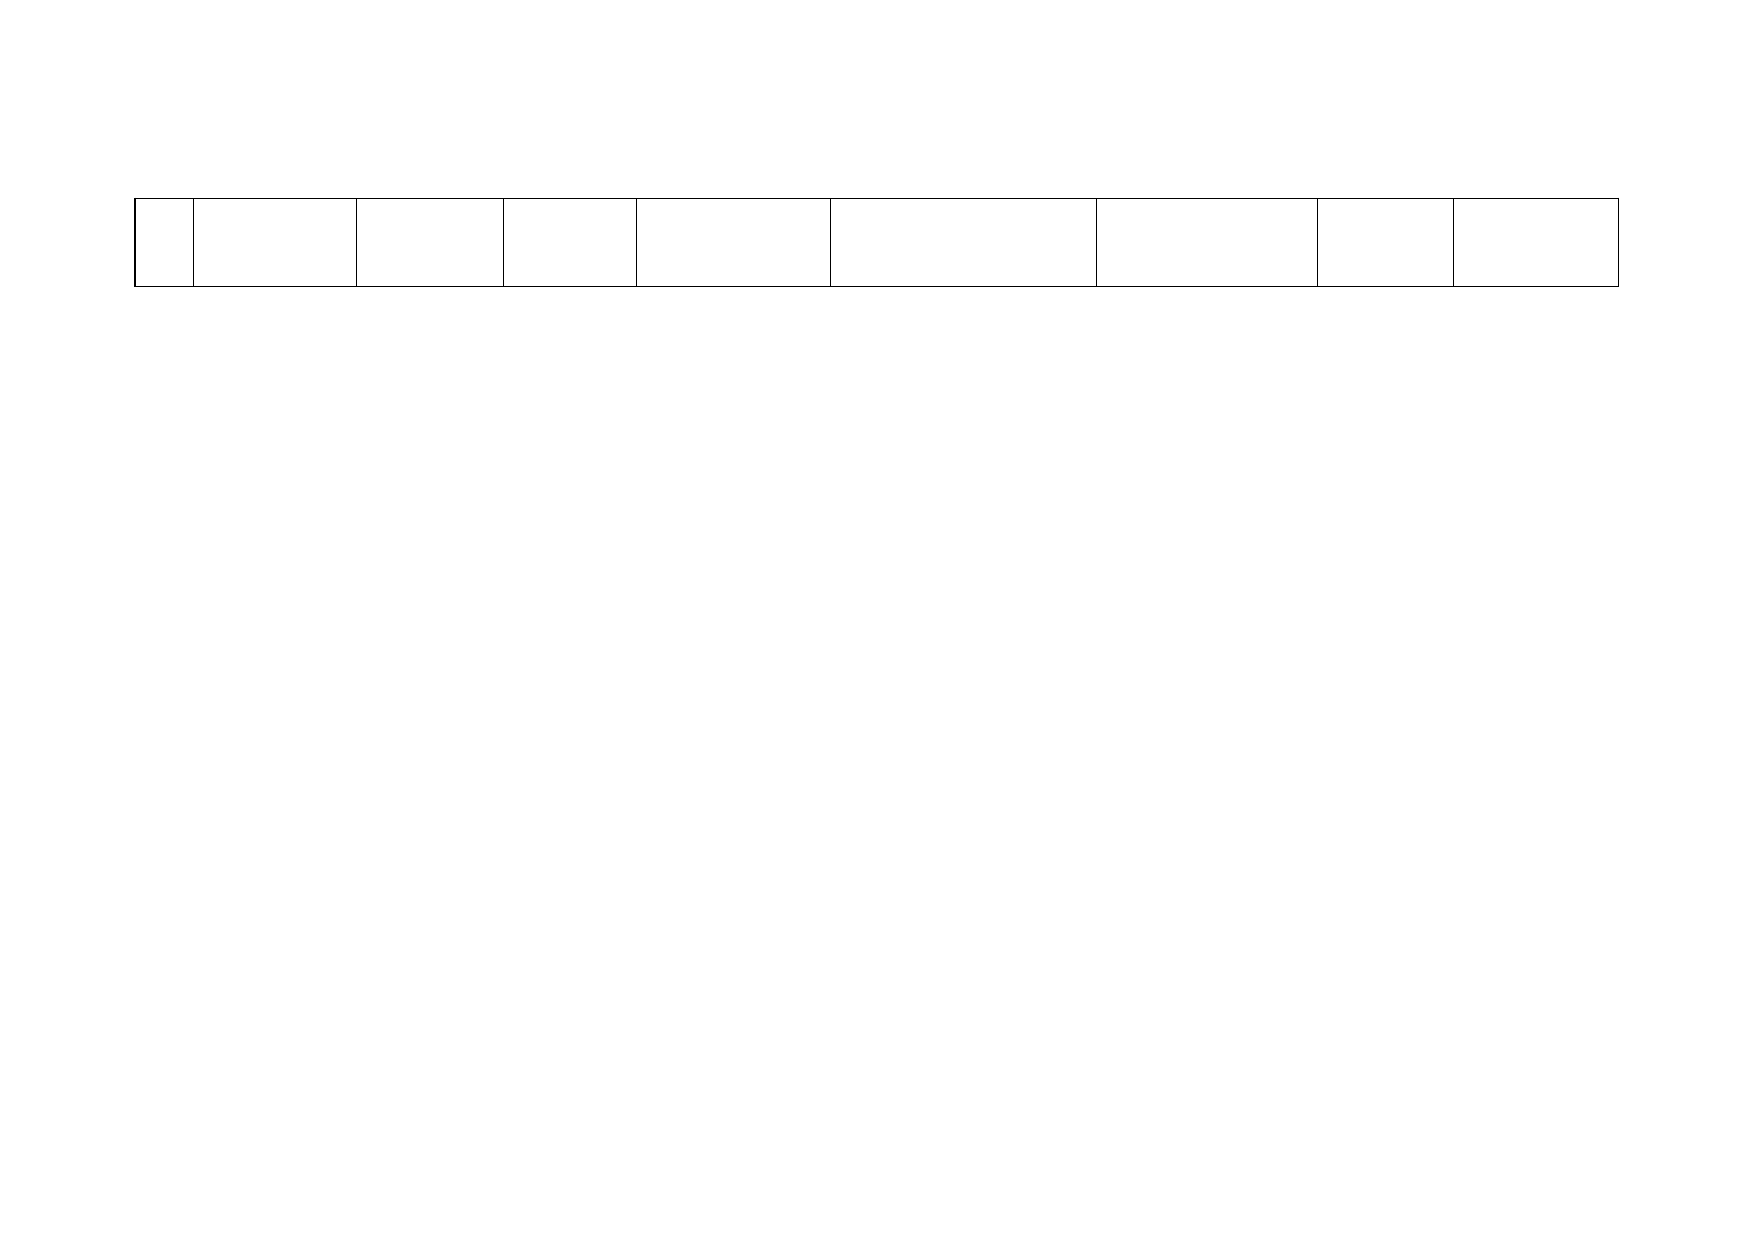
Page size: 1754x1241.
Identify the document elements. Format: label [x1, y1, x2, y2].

table_cell [1318, 199, 1453, 286]
table_cell [637, 199, 830, 286]
table_cell [136, 199, 193, 286]
table_cell [357, 199, 503, 286]
table_cell [1454, 199, 1618, 286]
table_cell [194, 199, 356, 286]
table_cell [504, 199, 636, 286]
table_cell [1097, 199, 1317, 286]
table_cell [831, 199, 1096, 286]
